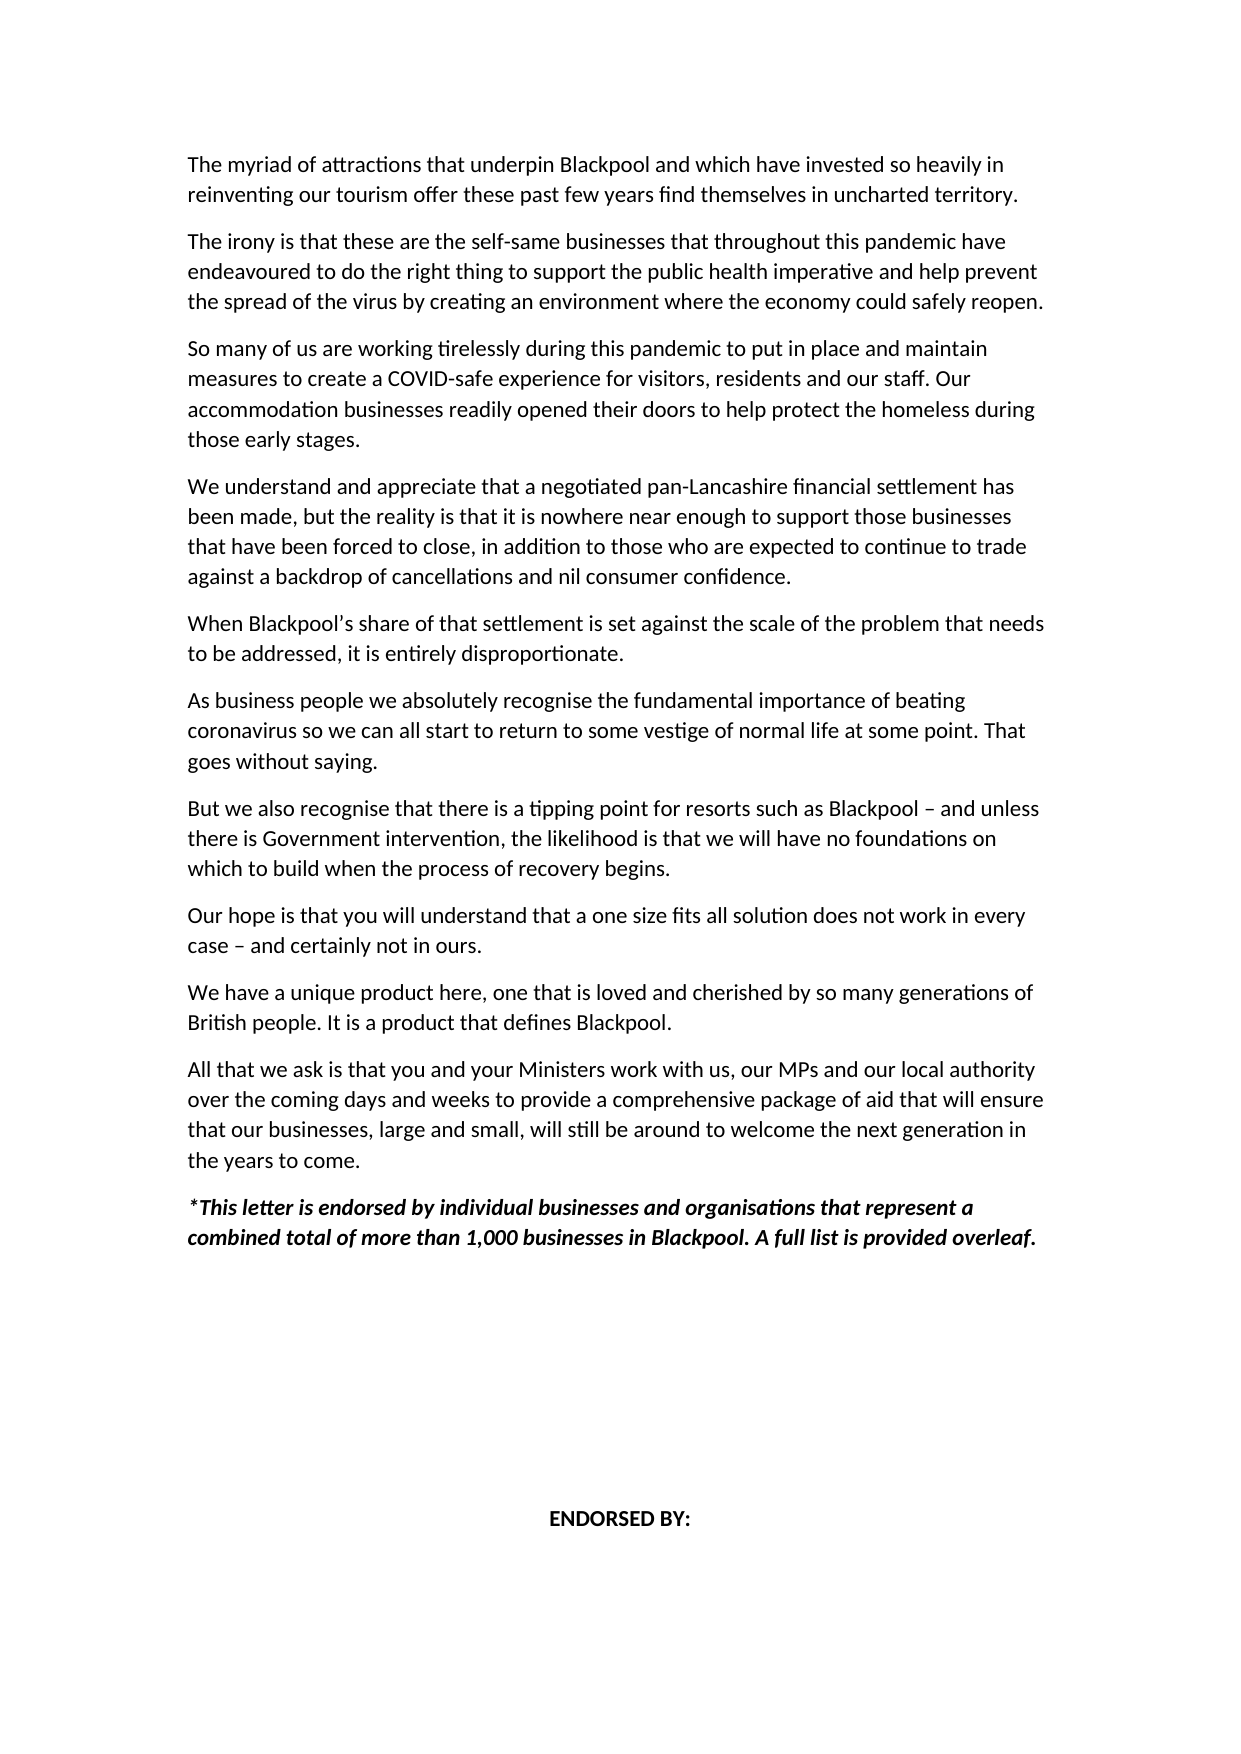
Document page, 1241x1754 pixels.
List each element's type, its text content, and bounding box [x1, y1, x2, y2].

text All that we ask is that you and your Ministers work with us, our MPs and our local authority over the coming days and weeks to provide a comprehensive package of aid that will ensure that our businesses, large and small, will still be around to welcome the next generation in the years to come. [187, 1055, 1053, 1174]
text So many of us are working tirelessly during this pandemic to put in place and maintain measures to create a COVID-safe experience for visitors, residents and our staff. Our accommodation businesses readily opened their doors to help protect the homeless during those early stages. [187, 334, 1053, 453]
text Our hope is that you will understand that a one size fits all solution does not work in every case – and certainly not in ours. [187, 901, 1053, 959]
text We understand and appreciate that a negotiated pan-Lancashire financial settlement has been made, but the reality is that it is nowhere near enough to support those businesses that have been forced to close, in addition to those who are expected to continue to trade against a backdrop of cancellations and nil consumer confidence. [187, 472, 1053, 591]
text When Blackpool’s share of that settlement is set against the scale of the problem that needs to be addressed, it is entirely disproportionate. [187, 609, 1053, 668]
text The irony is that these are the self-same businesses that throughout this pandemic have endeavoured to do the right thing to support the public health imperative and help prevent the spread of the virus by creating an environment where the economy could safely reopen. [187, 227, 1053, 316]
text But we also recognise that there is a tipping point for resorts such as Blackpool – and unless there is Government intervention, the likelihood is that we will have no foundations on which to build when the process of recovery begins. [187, 794, 1053, 882]
text We have a unique product here, one that is loved and cherished by so many generations of British people. It is a product that defines Blackpool. [187, 978, 1053, 1036]
text *This letter is endorsed by individual businesses and organisations that represent a combined total of more than 1,000 businesses in Blackpool. A full list is provided overleaf. [187, 1193, 1053, 1251]
text As business people we absolutely recognise the fundamental importance of beating coronavirus so we can all start to return to some vestige of normal life at some point. That goes without saying. [187, 686, 1053, 775]
text The myriad of attractions that underpin Blackpool and which have invested so heavily in reinventing our tourism offer these past few years find themselves in uncharted territory. [187, 150, 1053, 208]
text ENDORSED BY: [187, 1504, 1053, 1532]
